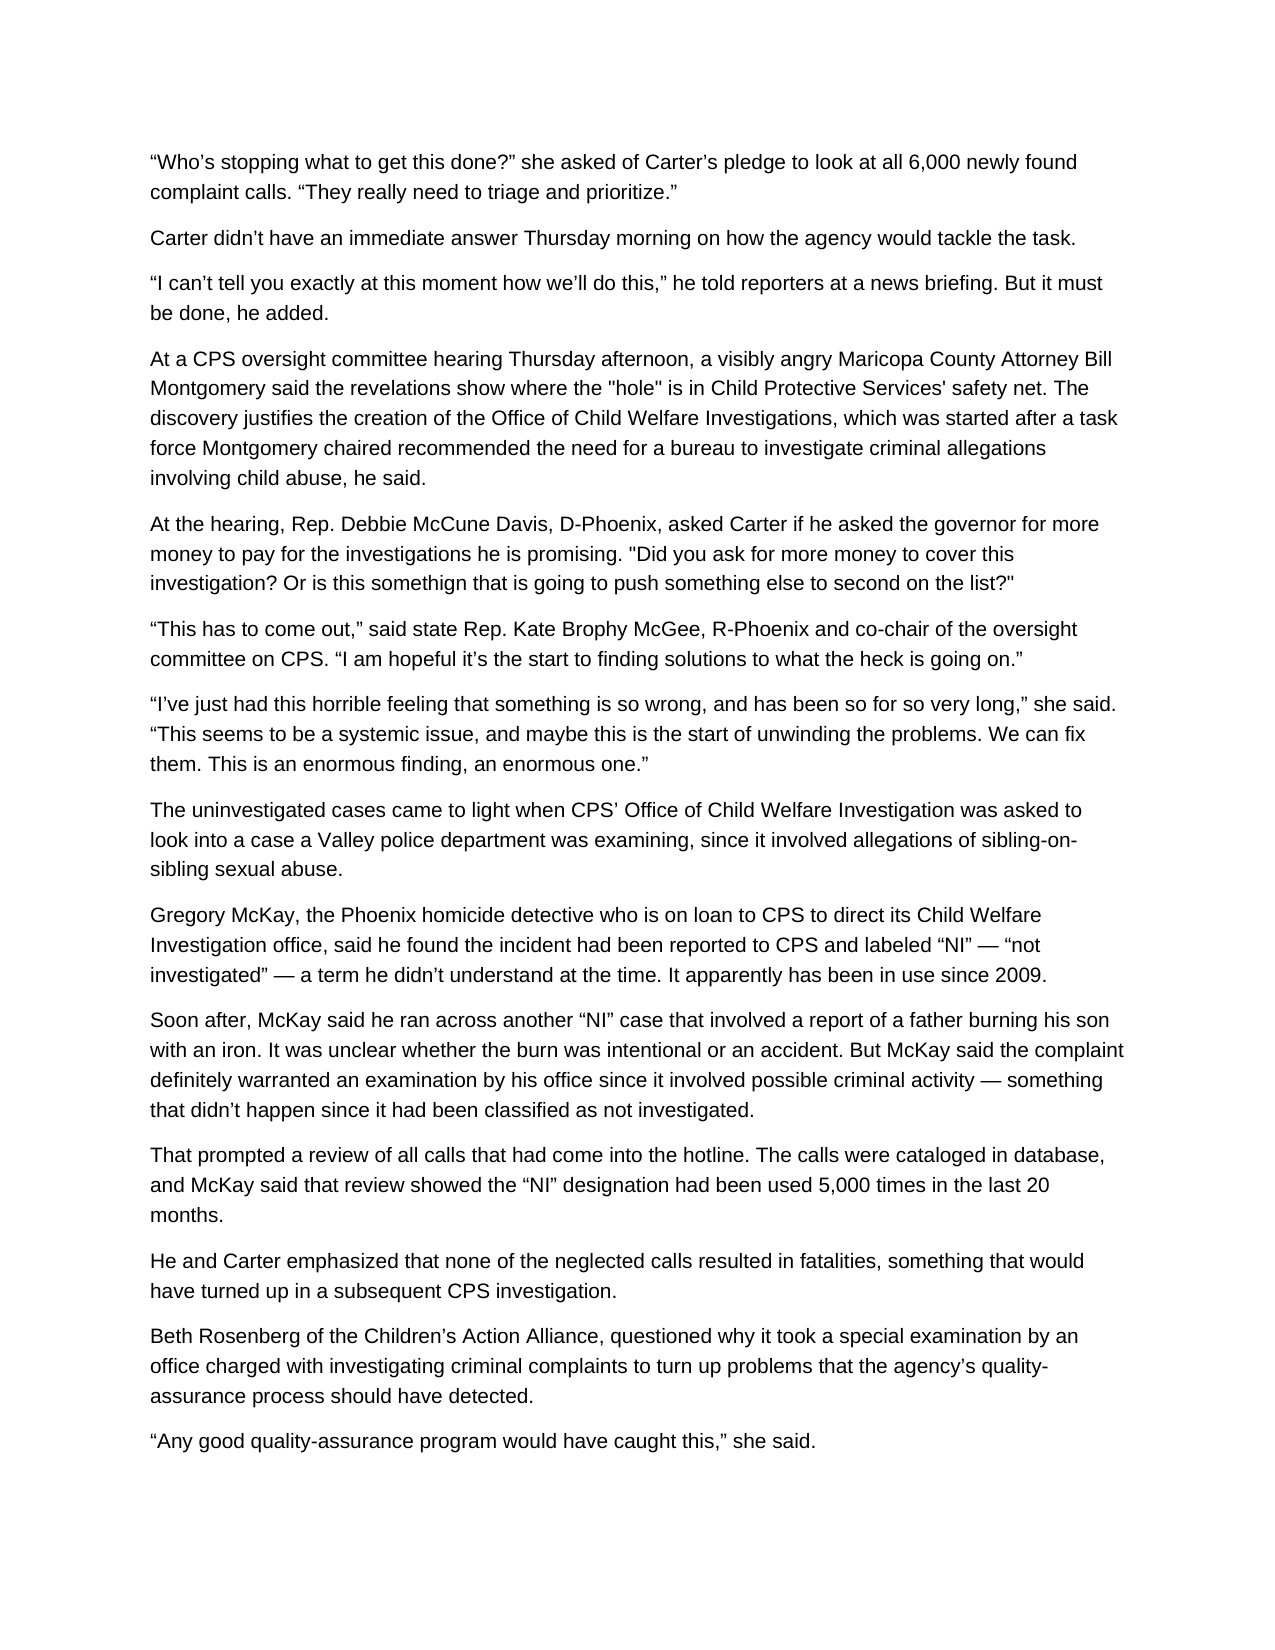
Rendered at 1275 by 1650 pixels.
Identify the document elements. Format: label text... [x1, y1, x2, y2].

text Soon after, McKay said he ran across another “NI” case that involved a report of a father burning his son with an iron. It was unclear whether the burn was intentional or an accident. But McKay said the complaint definitely warranted an examination by his office since it involved possible criminal activity — something that didn’t happen since it had been classified as not investigated. [150, 1008, 1125, 1122]
text Beth Rosenberg of the Children’s Action Alliance, questioned why it took a special examination by an office charged with investigating criminal complaints to turn up problems that the agency’s quality-assurance process should have detected. [150, 1324, 1125, 1408]
text “This has to come out,” said state Rep. Kate Brophy McGee, R-Phoenix and co-chair of the oversight committee on CPS. “I am hopeful it’s the start to finding solutions to what the heck is going on.” [150, 617, 1125, 671]
text At the hearing, Rep. Debbie McCune Davis, D-Phoenix, asked Carter if he asked the governor for more money to pay for the investigations he is promising. "Did you ask for more money to cover this investigation? Or is this somethign that is going to push something else to second on the list?" [150, 511, 1125, 595]
text “Who’s stopping what to get this done?” she asked of Carter’s pledge to look at all 6,000 newly found complaint calls. “They really need to triage and prioritize.” [150, 150, 1125, 204]
text “I’ve just had this horrible feeling that something is so wrong, and has been so for so very long,” she said. “This seems to be a systemic issue, and maybe this is the start of unwinding the problems. We can fix them. This is an enormous finding, an enormous one.” [150, 692, 1125, 776]
text Gregory McKay, the Phoenix homicide detective who is on loan to CPS to direct its Child Welfare Investigation office, said he found the incident had been reported to CPS and labeled “NI” — “not investigated” — a term he didn’t understand at the time. It apparently has been in use since 2009. [150, 903, 1125, 987]
text That prompted a review of all calls that had come into the hotline. The calls were cataloged in database, and McKay said that review showed the “NI” designation had been used 5,000 times in the last 20 months. [150, 1143, 1125, 1227]
text The uninvestigated cases came to light when CPS’ Office of Child Welfare Investigation was asked to look into a case a Valley police department was examining, since it involved allegations of sibling-on-sibling sexual abuse. [150, 797, 1125, 881]
text “Any good quality-assurance program would have caught this,” she said. [150, 1429, 1125, 1453]
text Carter didn’t have an immediate answer Thursday morning on how the agency would tackle the task. [150, 225, 1125, 249]
text He and Carter emphasized that none of the neglected calls resulted in fatalities, something that would have turned up in a subsequent CPS investigation. [150, 1249, 1125, 1302]
text “I can’t tell you exactly at this moment how we’ll do this,” he told reporters at a news briefing. But it must be done, he added. [150, 271, 1125, 325]
text At a CPS oversight committee hearing Thursday afternoon, a visibly angry Maricopa County Attorney Bill Montgomery said the revelations show where the "hole" is in Child Protective Services' safety net. The discovery justifies the creation of the Office of Child Welfare Investigations, which was started after a task force Montgomery chaired recommended the need for a bureau to investigate criminal allegations involving child abuse, he said. [150, 346, 1125, 490]
